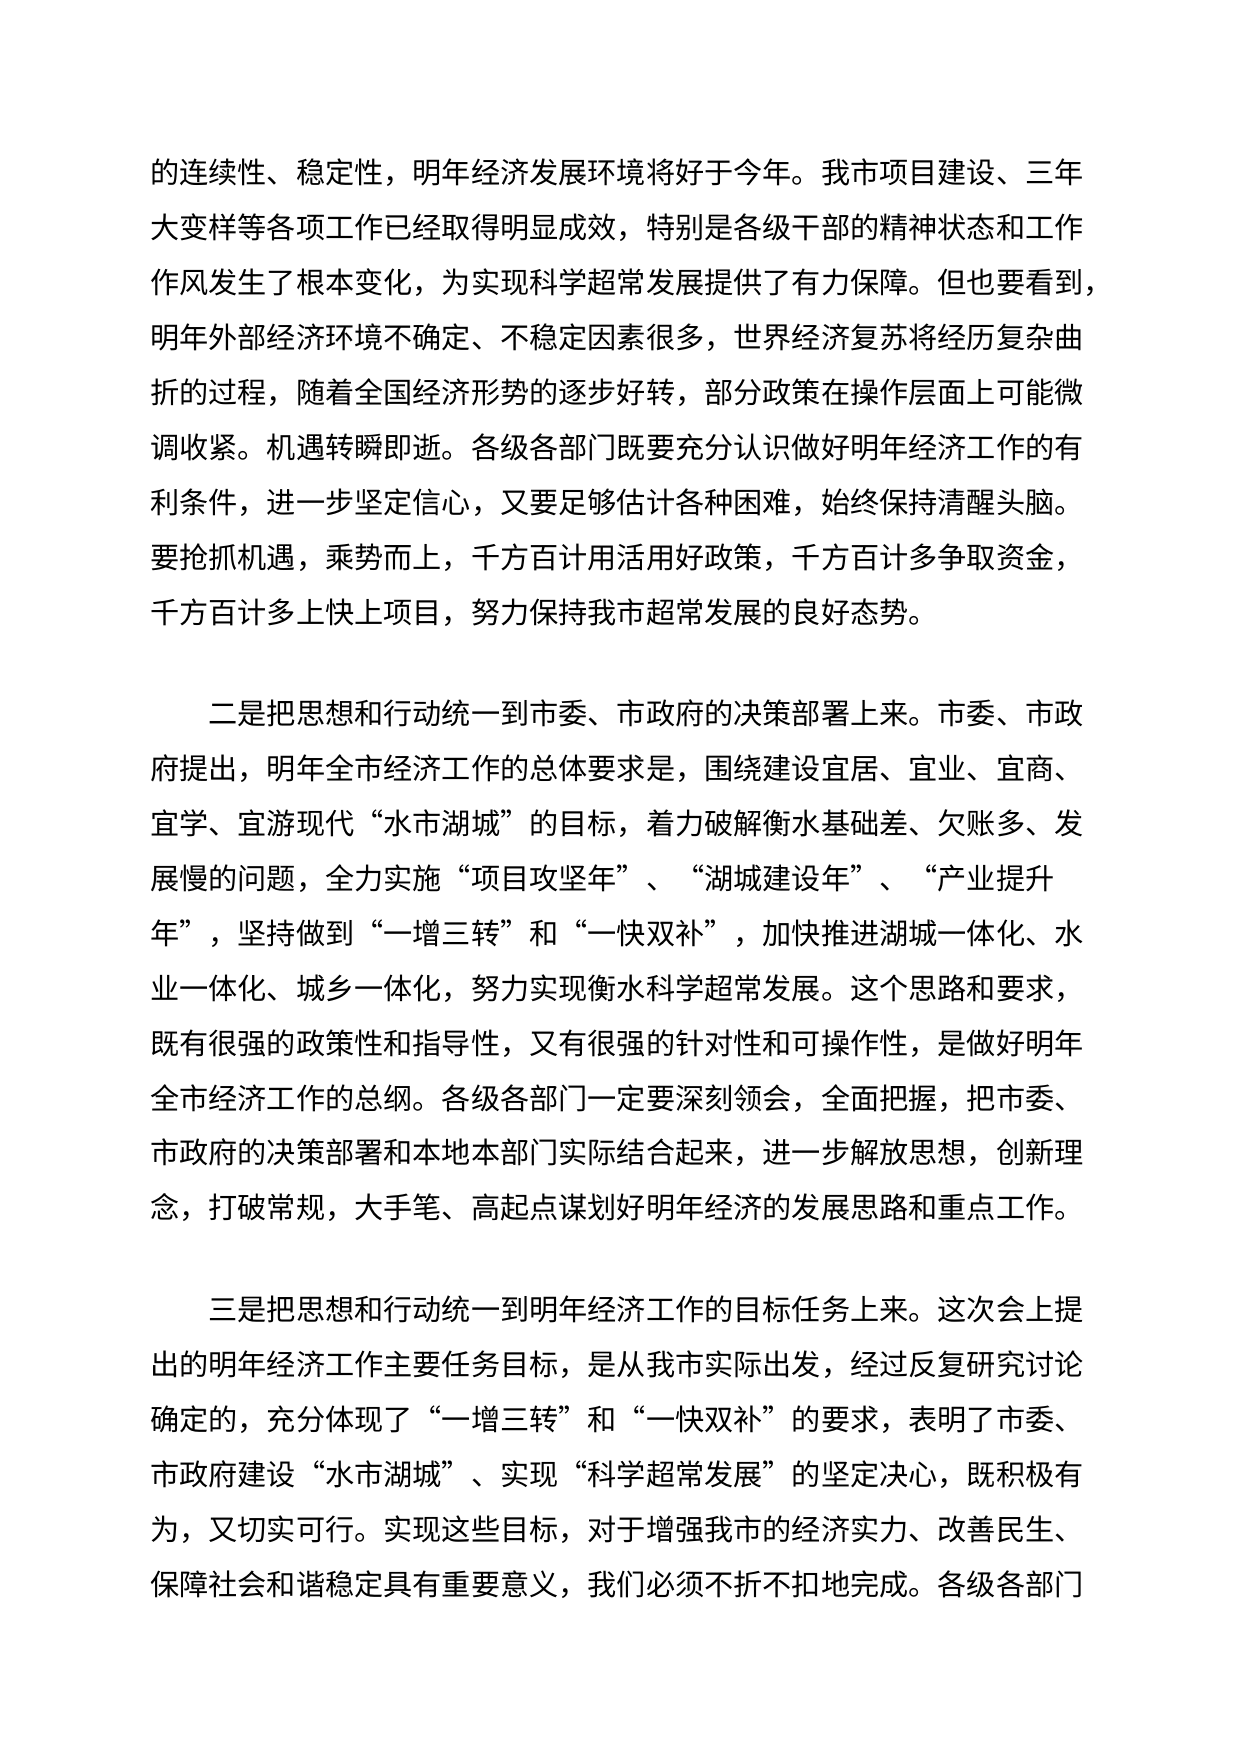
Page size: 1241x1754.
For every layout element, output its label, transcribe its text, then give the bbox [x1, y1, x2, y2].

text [150, 1287, 1090, 1603]
text 二是把思想和行动统一到市委、市政府的决策部署上来。市委、市政府提出，明年全市经济工作的总体要求是，围绕建设宜居、宜业、宜商、宜学、宜游现代“水市湖城”的目标，着力破解衡水基础差、欠账多、发展慢的问题，全力实施“项目攻坚年”、“湖城建设年”、“产业提升年”，坚持做到“一增三转”和“一快双补”，加快推进湖城一体化、水业一体化、城乡一体化，努力实现衡水科学超常发展。这个思路和要求，既有很强的政策性和指导性，又有很强的针对性和可操作性，是做好明年全市经济工作的总纲。各级各部门一定要深刻领会，全面把握，把市委、市政府的决策部署和本地本部门实际结合起来，进一步解放思想，创新理念，打破常规，大手笔、高起点谋划好明年经济的发展思路和重点工作。 [150, 691, 1090, 1227]
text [150, 150, 1090, 631]
